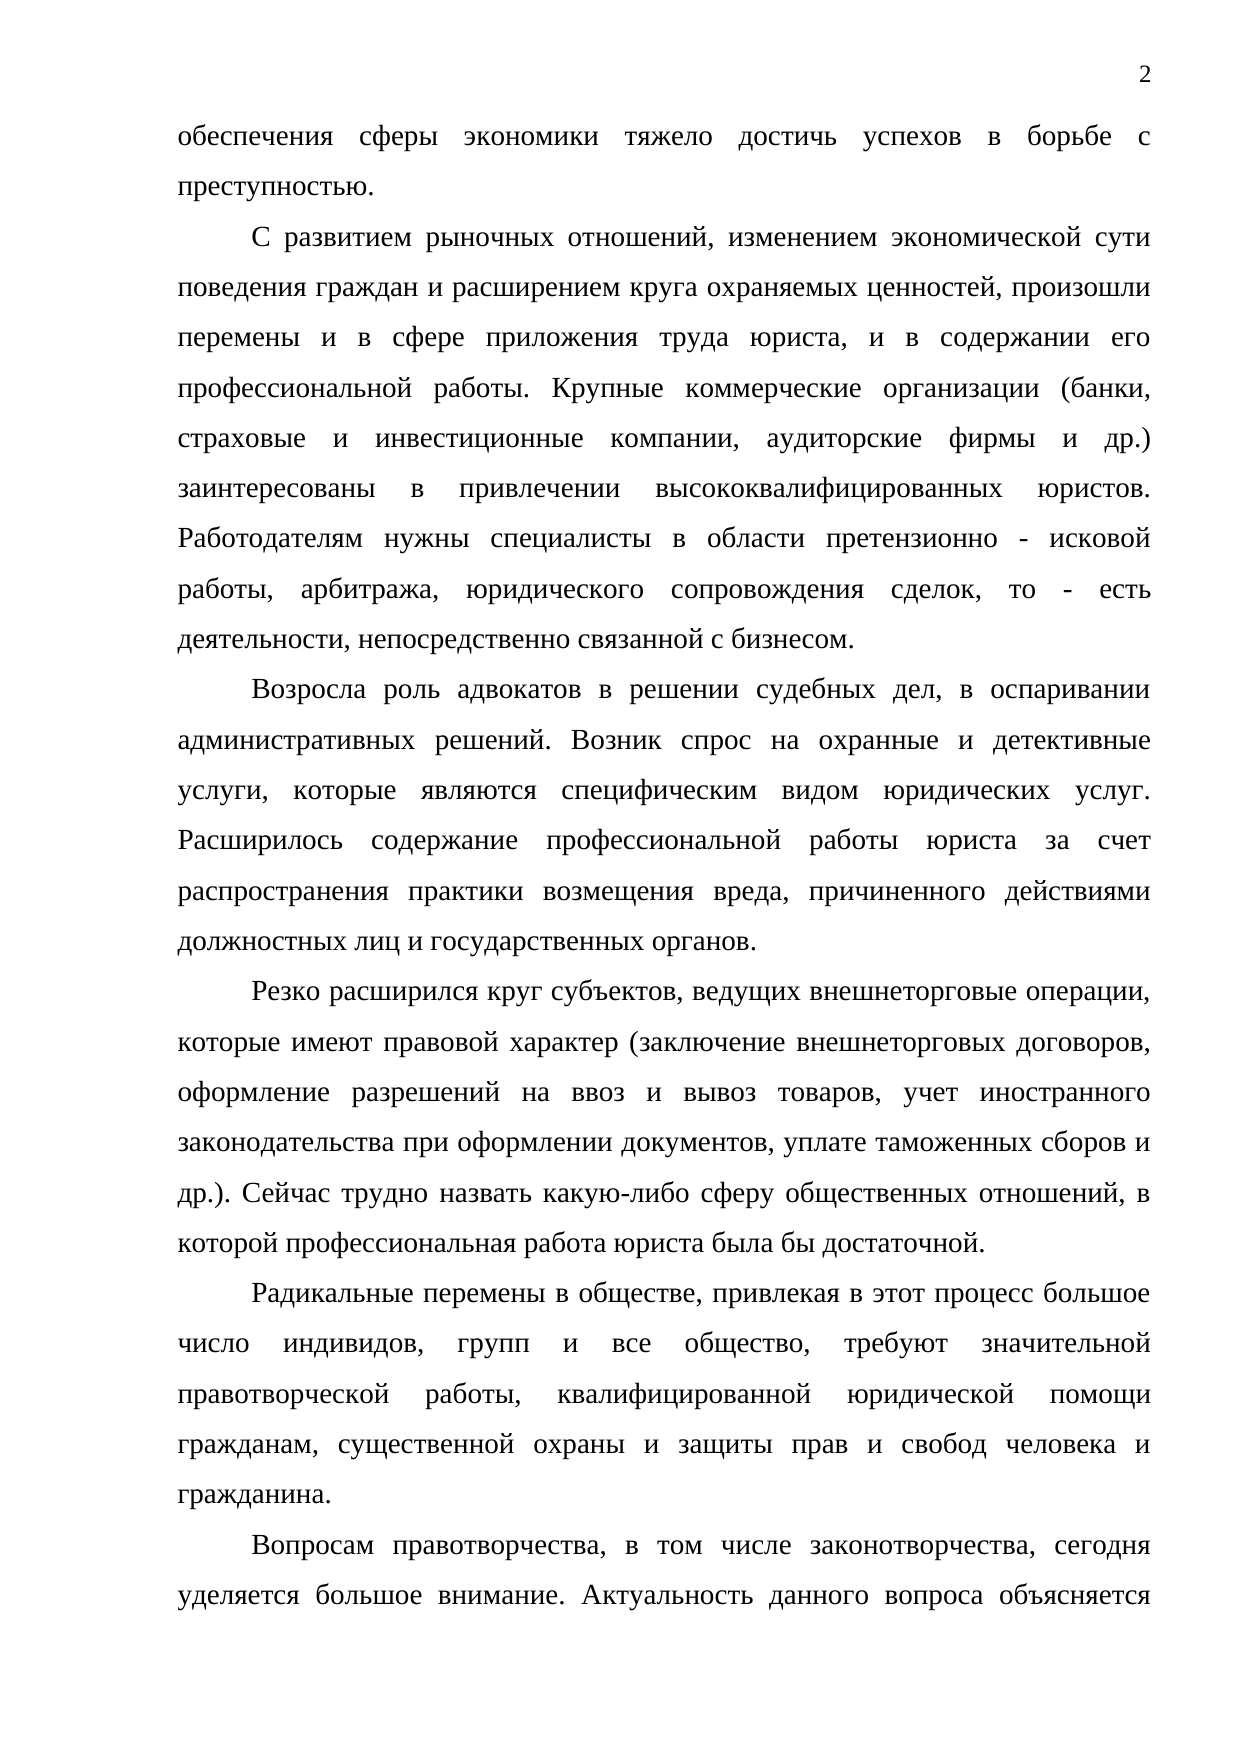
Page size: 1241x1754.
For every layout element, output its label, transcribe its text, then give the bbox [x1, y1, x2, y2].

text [177, 118, 1152, 202]
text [177, 1527, 1152, 1611]
text Радикальные перемены в обществе, привлекая в этот процесс большое число индивидов, групп и все общество, требуют значительной правотворческой работы, квалифицированной юридической помощи гражданам, существенной охраны и защиты прав и свобод человека и гражданина. [177, 1275, 1152, 1510]
text С развитием рыночных отношений, изменением экономической сути поведения граждан и расширением круга охраняемых ценностей, произошли перемены и в сфере приложения труда юриста, и в содержании его профессиональной работы. Крупные коммерческие организации (банки, страховые и инвестиционные компании, аудиторские фирмы и др.) заинтересованы в привлечении высококвалифицированных юристов. Работодателям нужны специалисты в области претензионно - исковой работы, арбитража, юридического сопровождения сделок, то - есть деятельности, непосредственно связанной с бизнесом. [177, 219, 1152, 655]
text Возросла роль адвокатов в решении судебных дел, в оспаривании административных решений. Возник спрос на охранные и детективные услуги, которые являются специфическим видом юридических услуг. Расширилось содержание профессиональной работы юриста за счет распространения практики возмещения вреда, причиненного действиями должностных лиц и государственных органов. [177, 672, 1152, 957]
text Резко расширился круг субъектов, ведущих внешнеторговые операции, которые имеют правовой характер (заключение внешнеторговых договоров, оформление разрешений на ввоз и вывоз товаров, учет иностранного законодательства при оформлении документов, уплате таможенных сборов и др.). Сейчас трудно назвать какую-либо сферу общественных отношений, в которой профессиональная работа юриста была бы достаточной. [177, 973, 1152, 1258]
